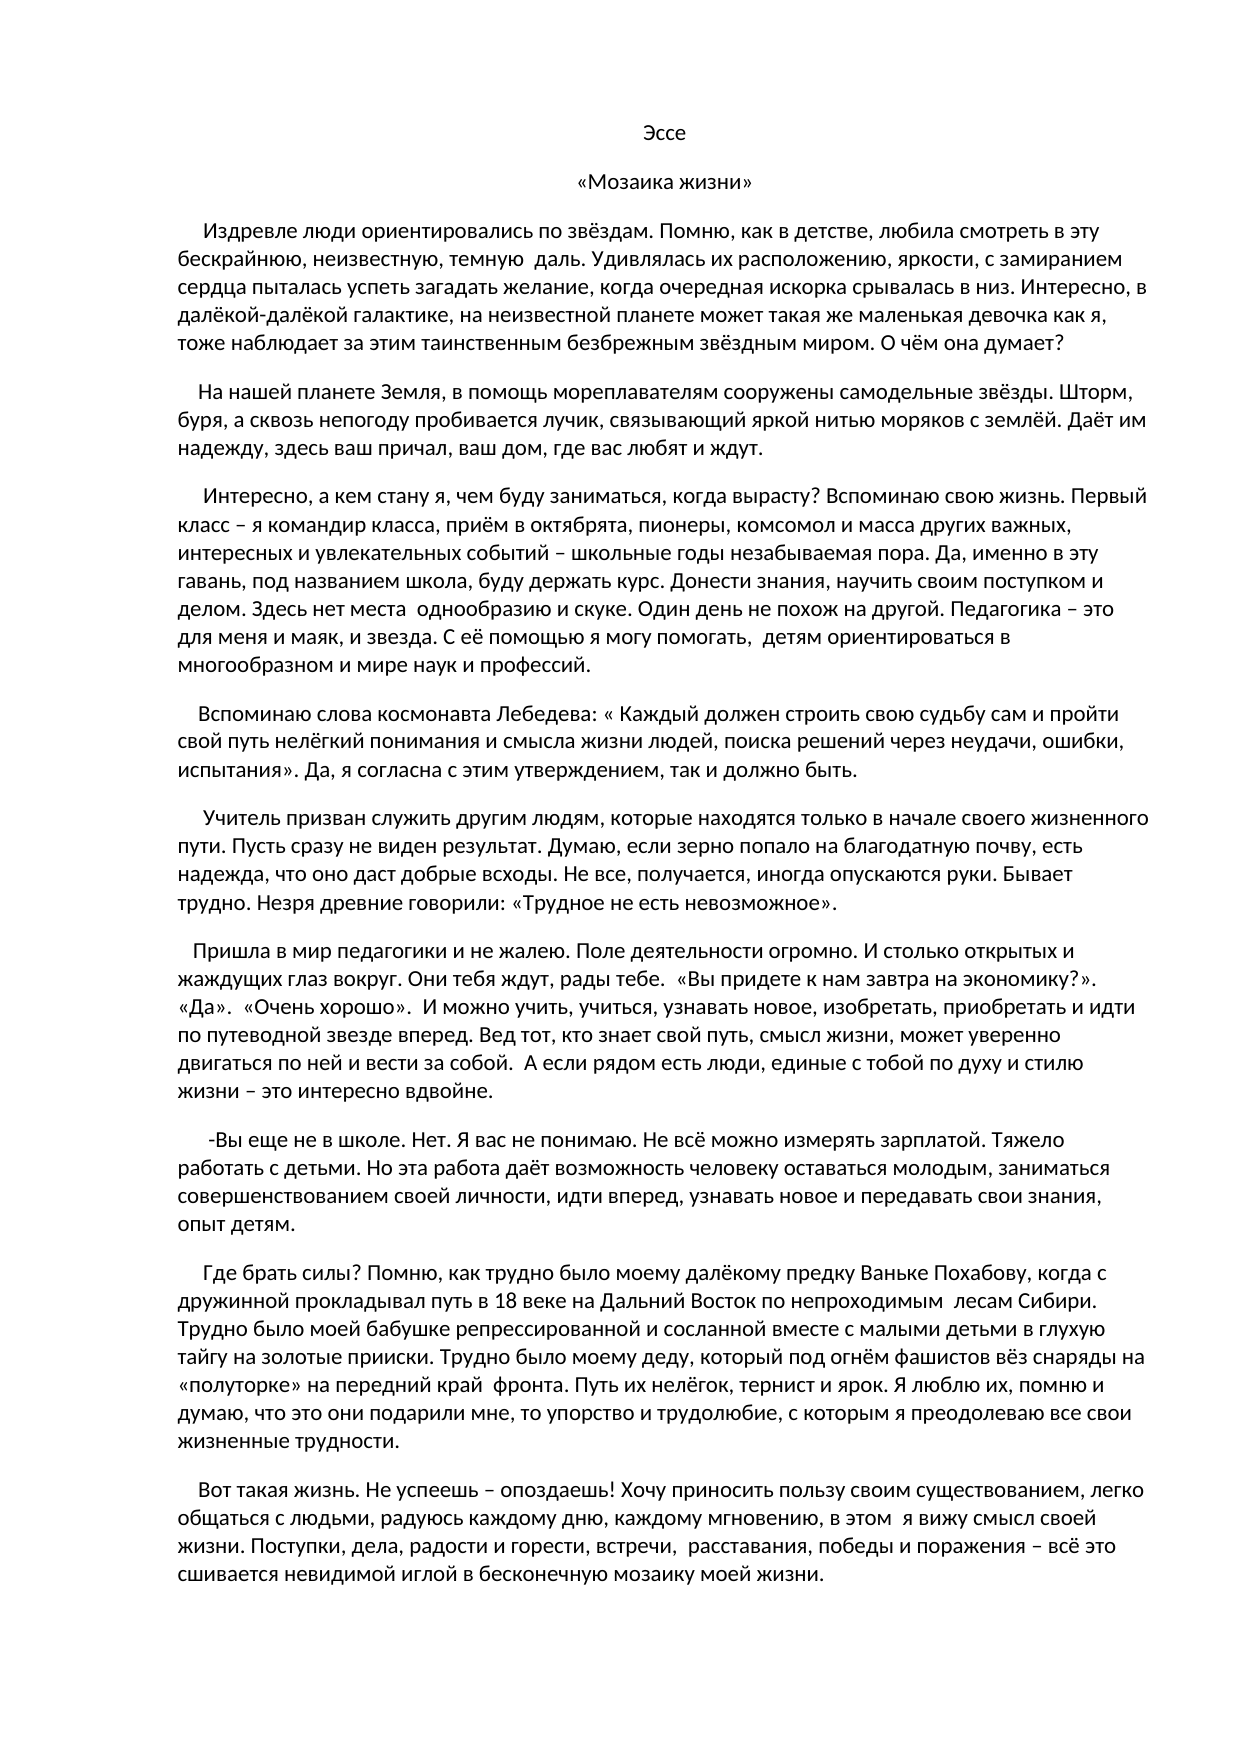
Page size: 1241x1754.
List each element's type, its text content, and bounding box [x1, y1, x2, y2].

text На нашей планете Земля, в помощь мореплавателям сооружены самодельные звёзды. Шторм, буря, а сквозь непогоду пробивается лучик, связывающий яркой нитью моряков с землёй. Даёт им надежду, здесь ваш причал, ваш дом, где вас любят и ждут. [177, 377, 1152, 461]
text Учитель призван служить другим людям, которые находятся только в начале своего жизненного пути. Пусть сразу не виден результат. Думаю, если зерно попало на благодатную почву, есть надежда, что оно даст добрые всходы. Не все, получается, иногда опускаются руки. Бывает трудно. Незря древние говорили: «Трудное не есть невозможное». [177, 803, 1152, 916]
text Издревле люди ориентировались по звёздам. Помню, как в детстве, любила смотреть в эту бескрайнюю, неизвестную, темную даль. Удивлялась их расположению, яркости, с замиранием сердца пыталась успеть загадать желание, когда очередная искорка срывалась в низ. Интересно, в далёкой-далёкой галактике, на неизвестной планете может такая же маленькая девочка как я, тоже наблюдает за этим таинственным безбрежным звёздным миром. О чём она думает? [177, 216, 1152, 356]
text Где брать силы? Помню, как трудно было моему далёкому предку Ваньке Похабову, когда с дружинной прокладывал путь в 18 веке на Дальний Восток по непроходимым лесам Сибири. Трудно было моей бабушке репрессированной и сосланной вместе с малыми детьми в глухую тайгу на золотые прииски. Трудно было моему деду, который под огнём фашистов вёз снаряды на «полуторке» на передний край фронта. Путь их нелёгок, тернист и ярок. Я люблю их, помню и думаю, что это они подарили мне, то упорство и трудолюбие, с которым я преодолеваю все свои жизненные трудности. [177, 1258, 1152, 1454]
text Вот такая жизнь. Не успеешь – опоздаешь! Хочу приносить пользу своим существованием, легко общаться с людьми, радуюсь каждому дню, каждому мгновению, в этом я вижу смысл своей жизни. Поступки, дела, радости и горести, встречи, расставания, победы и поражения – всё это сшивается невидимой иглой в бесконечную мозаику моей жизни. [177, 1475, 1152, 1587]
text -Вы еще не в школе. Нет. Я вас не понимаю. Не всё можно измерять зарплатой. Тяжело работать с детьми. Но эта работа даёт возможность человеку оставаться молодым, заниматься совершенствованием своей личности, идти вперед, узнавать новое и передавать свои знания, опыт детям. [177, 1125, 1152, 1237]
text Интересно, а кем стану я, чем буду заниматься, когда вырасту? Вспоминаю свою жизнь. Первый класс – я командир класса, приём в октябрята, пионеры, комсомол и масса других важных, интересных и увлекательных событий – школьные годы незабываемая пора. Да, именно в эту гавань, под названием школа, буду держать курс. Донести знания, научить своим поступком и делом. Здесь нет места однообразию и скуке. Один день не похож на другой. Педагогика – это для меня и маяк, и звезда. С её помощью я могу помогать, детям ориентироваться в многообразном и мире наук и профессий. [177, 482, 1152, 678]
text Вспоминаю слова космонавта Лебедева: « Каждый должен строить свою судьбу сам и пройти свой путь нелёгкий понимания и смысла жизни людей, поиска решений через неудачи, ошибки, испытания». Да, я согласна с этим утверждением, так и должно быть. [177, 699, 1152, 783]
text Эссе [177, 118, 1152, 146]
text «Мозаика жизни» [177, 167, 1152, 195]
text Пришла в мир педагогики и не жалею. Поле деятельности огромно. И столько открытых и жаждущих глаз вокруг. Они тебя ждут, рады тебе. «Вы придете к нам завтра на экономику?». «Да». «Очень хорошо». И можно учить, учиться, узнавать новое, изобретать, приобретать и идти по путеводной звезде вперед. Вед тот, кто знает свой путь, смысл жизни, может уверенно двигаться по ней и вести за собой. А если рядом есть люди, единые с тобой по духу и стилю жизни – это интересно вдвойне. [177, 936, 1152, 1104]
